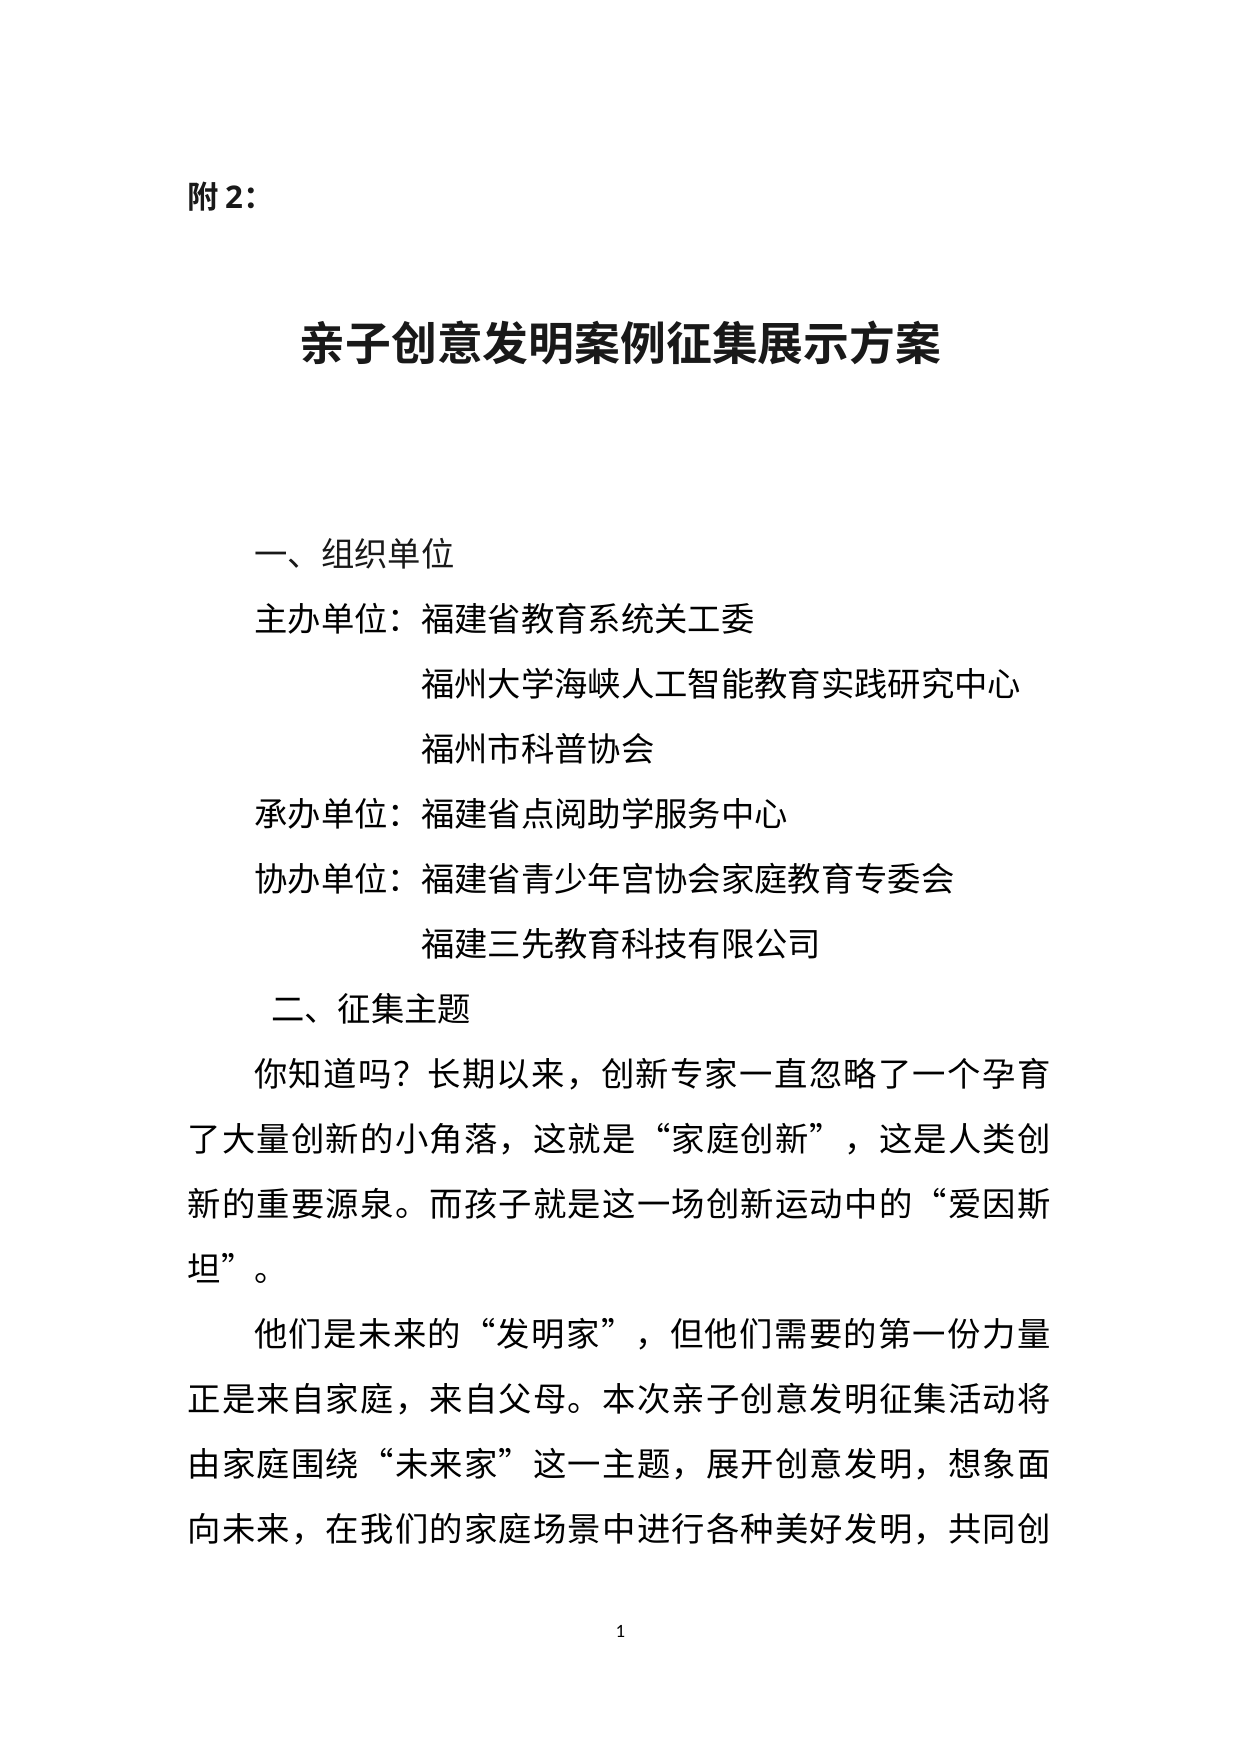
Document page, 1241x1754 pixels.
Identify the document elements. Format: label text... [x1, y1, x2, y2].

text 福建三先教育科技有限公司 [187, 909, 1053, 974]
text 主办单位：福建省教育系统关工委 [187, 584, 1053, 649]
text 一、组织单位 [187, 519, 1053, 584]
text 亲子创意发明案例征集展示方案 [187, 292, 1053, 389]
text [187, 1299, 1053, 1559]
text 附2： [187, 162, 1053, 227]
text 福州市科普协会 [187, 714, 1053, 779]
text 福州大学海峡人工智能教育实践研究中心 [187, 649, 1053, 714]
text 二、征集主题 [187, 974, 1053, 1039]
text 承办单位：福建省点阅助学服务中心 [187, 779, 1053, 844]
text 协办单位：福建省青少年宫协会家庭教育专委会 [187, 844, 1053, 909]
text 你知道吗？长期以来，创新专家一直忽略了一个孕育了大量创新的小角落，这就是“家庭创新”，这是人类创新的重要源泉。而孩子就是这一场创新运动中的“爱因斯坦”。 [187, 1039, 1053, 1299]
